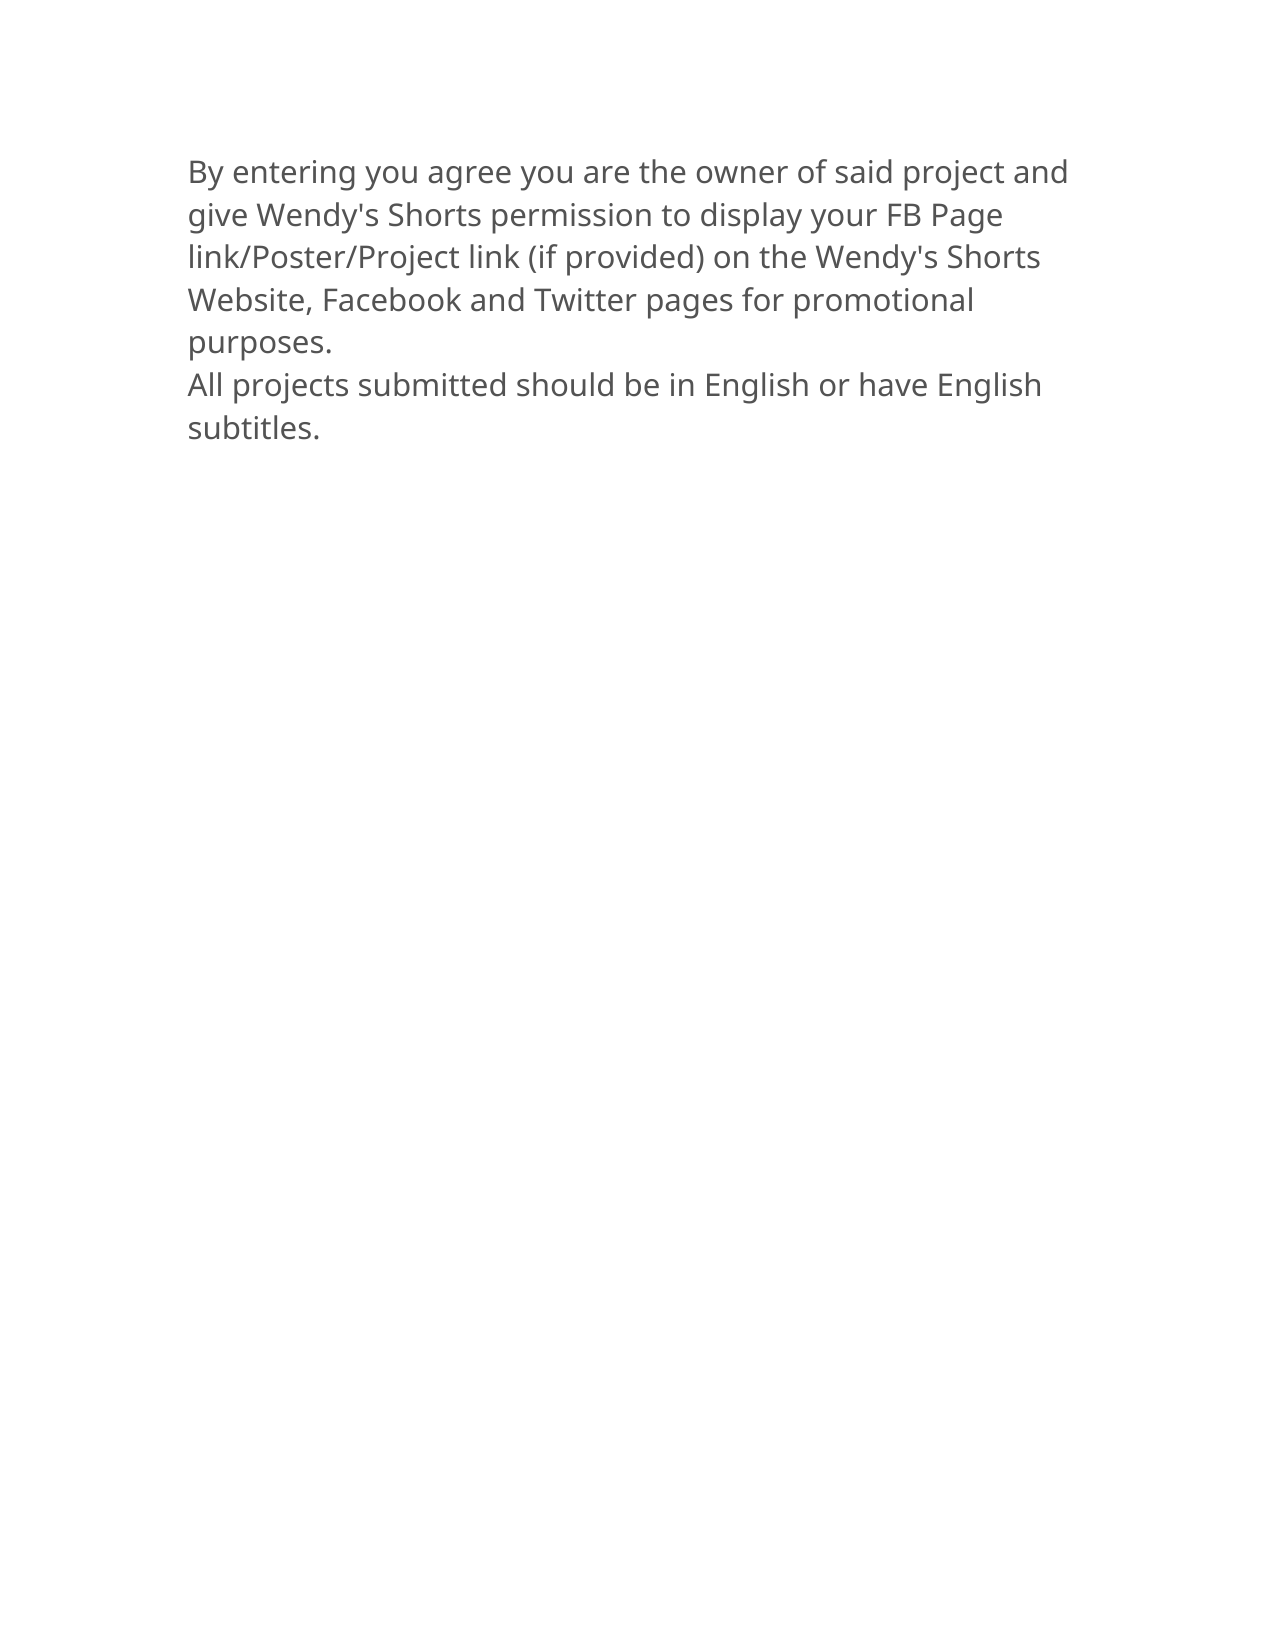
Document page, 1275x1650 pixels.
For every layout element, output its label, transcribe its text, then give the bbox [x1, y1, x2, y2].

text By entering you agree you are the owner of said project and give Wendy's Shorts permission to display your FB Page link/Poster/Project link (if provided) on the Wendy's Shorts Website, Facebook and Twitter pages for promotional purposes. [187, 150, 1087, 363]
text All projects submitted should be in English or have English subtitles. [187, 363, 1087, 448]
